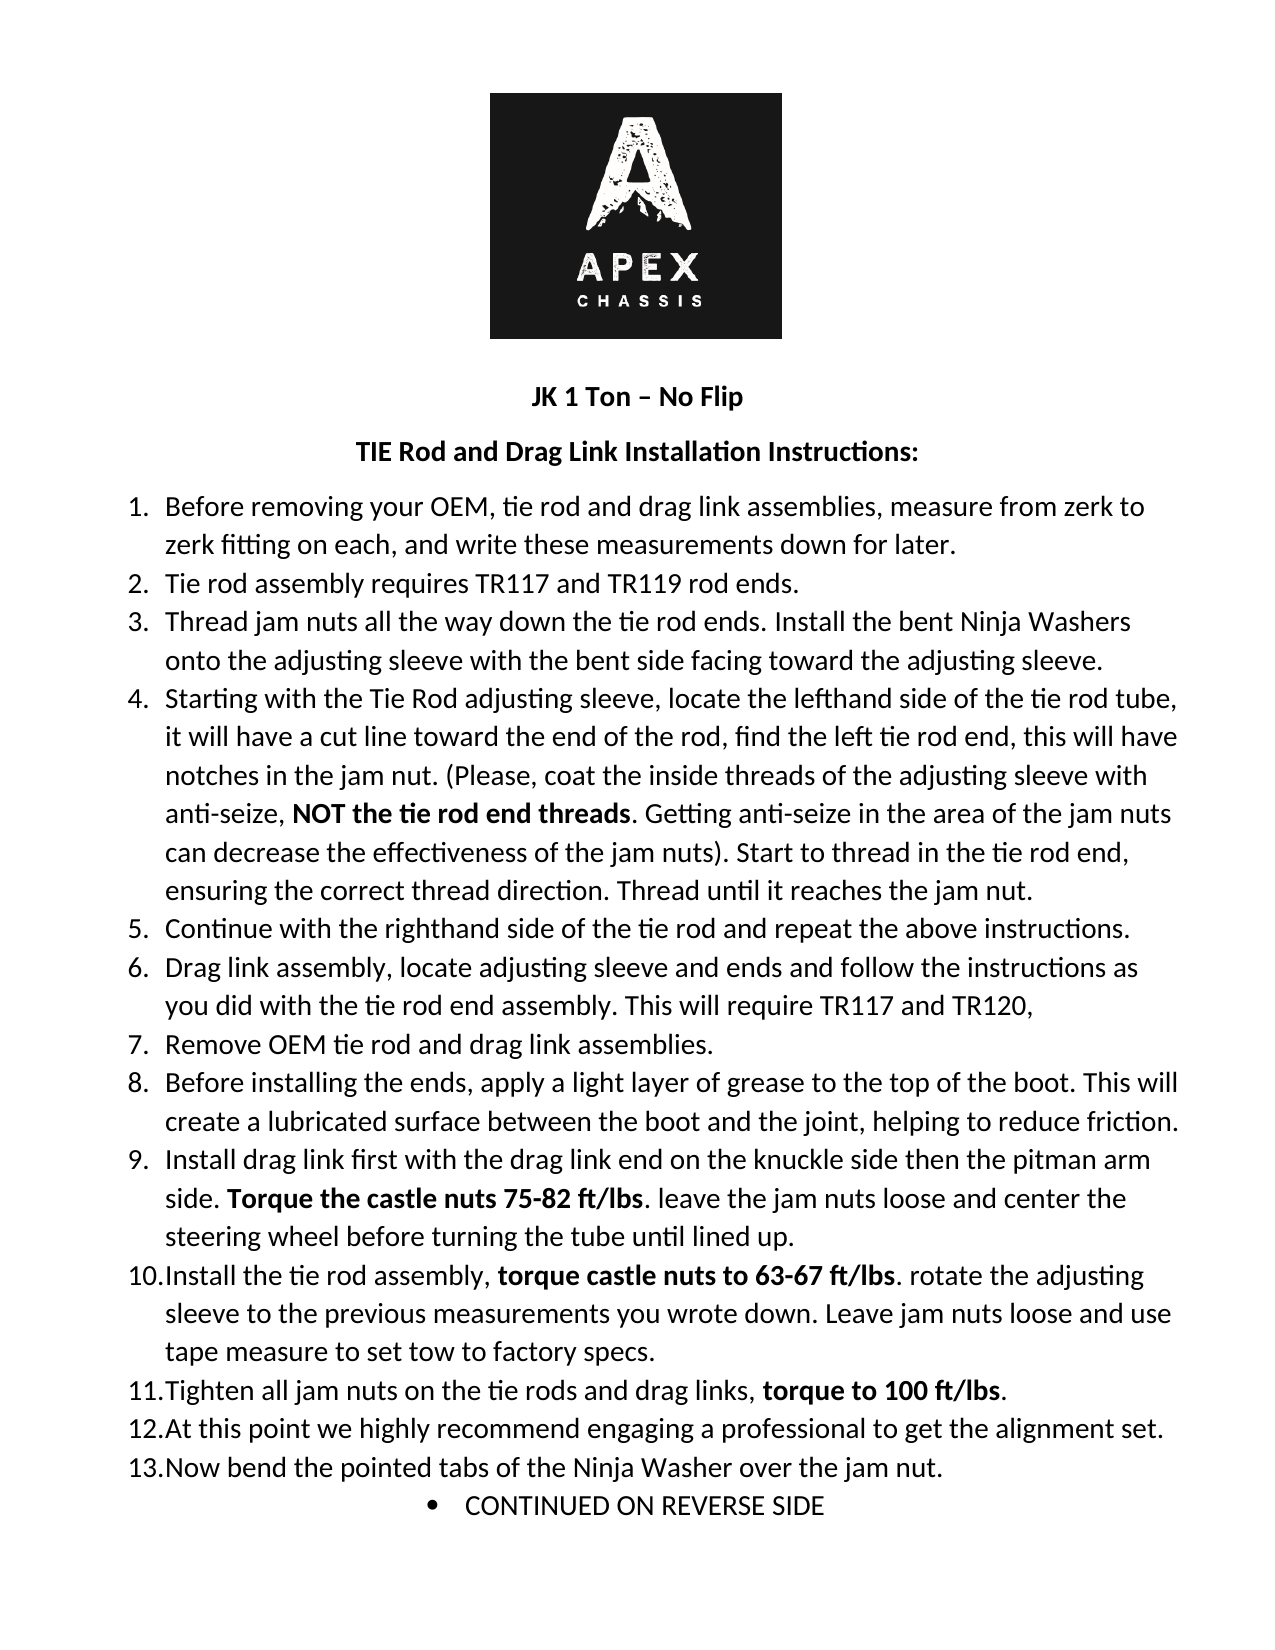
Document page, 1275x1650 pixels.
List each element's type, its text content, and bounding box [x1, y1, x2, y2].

text TIE Rod and Drag Link Installation Instructions: [90, 433, 1185, 468]
list Install drag link first with the drag link end on the knuckle side then the pitman arm side. Torque the castle nuts 75-82 ft/lbs. leave the jam nuts loose and center the steering wheel before turning the tube until lined up. [127, 1141, 1185, 1254]
list Starting with the Tie Rod adjusting sleeve, locate the lefthand side of the tie rod tube, it will have a cut line toward the end of the rod, find the left tie rod end, this will have notches in the jam nut. (Please, coat the inside threads of the adjusting sleeve with anti-seize, NOT the tie rod end threads. Getting anti-seize in the area of the jam nuts can decrease the effectiveness of the jam nuts). Start to thread in the tie rod end, ensuring the correct thread direction. Thread until it reaches the jam nut. [127, 680, 1185, 908]
text JK 1 Ton – No Flip [90, 378, 1185, 413]
list Before removing your OEM, tie rod and drag link assemblies, measure from zerk to zerk fitting on each, and write these measurements down for later. [127, 488, 1185, 562]
list CONTINUED ON REVERSE SIDE [427, 1487, 1185, 1523]
list Before installing the ends, apply a light layer of grease to the top of the boot. This will create a lubricated surface between the boot and the joint, helping to reduce friction. [127, 1064, 1185, 1138]
list Thread jam nuts all the way down the tie rod ends. Install the bent Ninja Washers onto the adjusting sleeve with the bent side facing toward the adjusting sleeve. [127, 603, 1185, 677]
list Remove OEM tie rod and drag link assemblies. [127, 1026, 1185, 1062]
list Tie rod assembly requires TR117 and TR119 rod ends. [127, 565, 1185, 600]
list Now bend the pointed tabs of the Ninja Washer over the jam nut. [127, 1449, 1185, 1484]
picture [484, 90, 791, 359]
list Drag link assembly, locate adjusting sleeve and ends and follow the instructions as you did with the tie rod end assembly. This will require TR117 and TR120, [127, 949, 1185, 1023]
list Install the tie rod assembly, torque castle nuts to 63-67 ft/lbs. rotate the adjusting sleeve to the previous measurements you wrote down. Leave jam nuts loose and use tape measure to set tow to factory specs. [127, 1257, 1185, 1369]
list At this point we highly recommend engaging a professional to get the alignment set. [127, 1410, 1185, 1446]
list Continue with the righthand side of the tie rod and repeat the above instructions. [127, 911, 1185, 946]
list Tighten all jam nuts on the tie rods and drag links, torque to 100 ft/lbs. [127, 1372, 1185, 1407]
